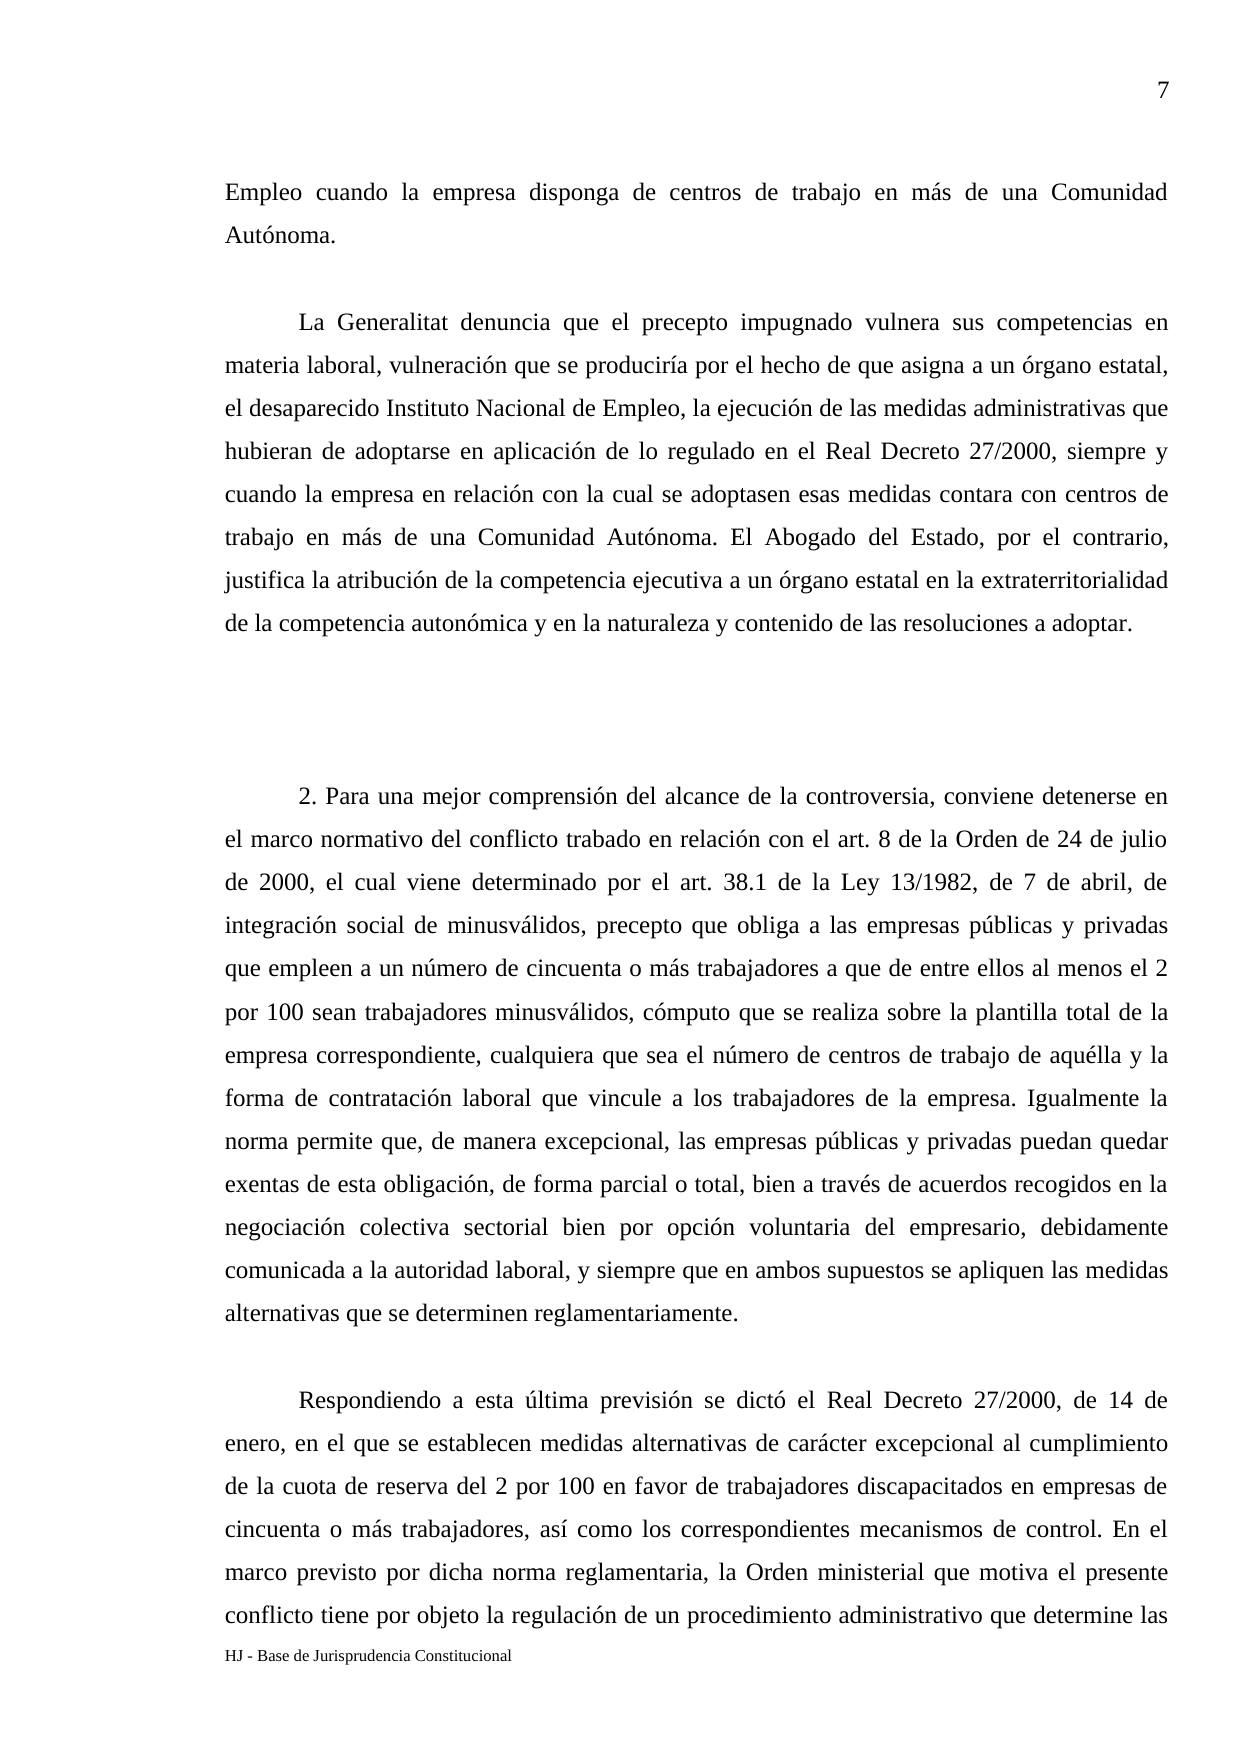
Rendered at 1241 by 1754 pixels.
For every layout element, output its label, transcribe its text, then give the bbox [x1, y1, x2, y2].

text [224, 1385, 1169, 1629]
text 2. Para una mejor comprensión del alcance de la controversia, conviene detenerse en el marco normativo del conflicto trabado en relación con el art. 8 de la Orden de 24 de julio de 2000, el cual viene determinado por el art. 38.1 de la Ley 13/1982, de 7 de abril, de integración social de minusválidos, precepto que obliga a las empresas públicas y privadas que empleen a un número de cincuenta o más trabajadores a que de entre ellos al menos el 2 por 100 sean trabajadores minusválidos, cómputo que se realiza sobre la plantilla total de la empresa correspondiente, cualquiera que sea el número de centros de trabajo de aquélla y la forma de contratación laboral que vincule a los trabajadores de la empresa. Igualmente la norma permite que, de manera excepcional, las empresas públicas y privadas puedan quedar exentas de esta obligación, de forma parcial o total, bien a través de acuerdos recogidos en la negociación colectiva sectorial bien por opción voluntaria del empresario, debidamente comunicada a la autoridad laboral, y siempre que en ambos supuestos se apliquen las medidas alternativas que se determinen reglamentariamente. [224, 781, 1169, 1327]
text La Generalitat denuncia que el precepto impugnado vulnera sus competencias en materia laboral, vulneración que se produciría por el hecho de que asigna a un órgano estatal, el desaparecido Instituto Nacional de Empleo, la ejecución de las medidas administrativas que hubieran de adoptarse en aplicación de lo regulado en el Real Decreto 27/2000, siempre y cuando la empresa en relación con la cual se adoptasen esas medidas contara con centros de trabajo en más de una Comunidad Autónoma. El Abogado del Estado, por el contrario, justifica la atribución de la competencia ejecutiva a un órgano estatal en la extraterritorialidad de la competencia autonómica y en la naturaleza y contenido de las resoluciones a adoptar. [224, 307, 1169, 637]
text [224, 177, 1169, 249]
